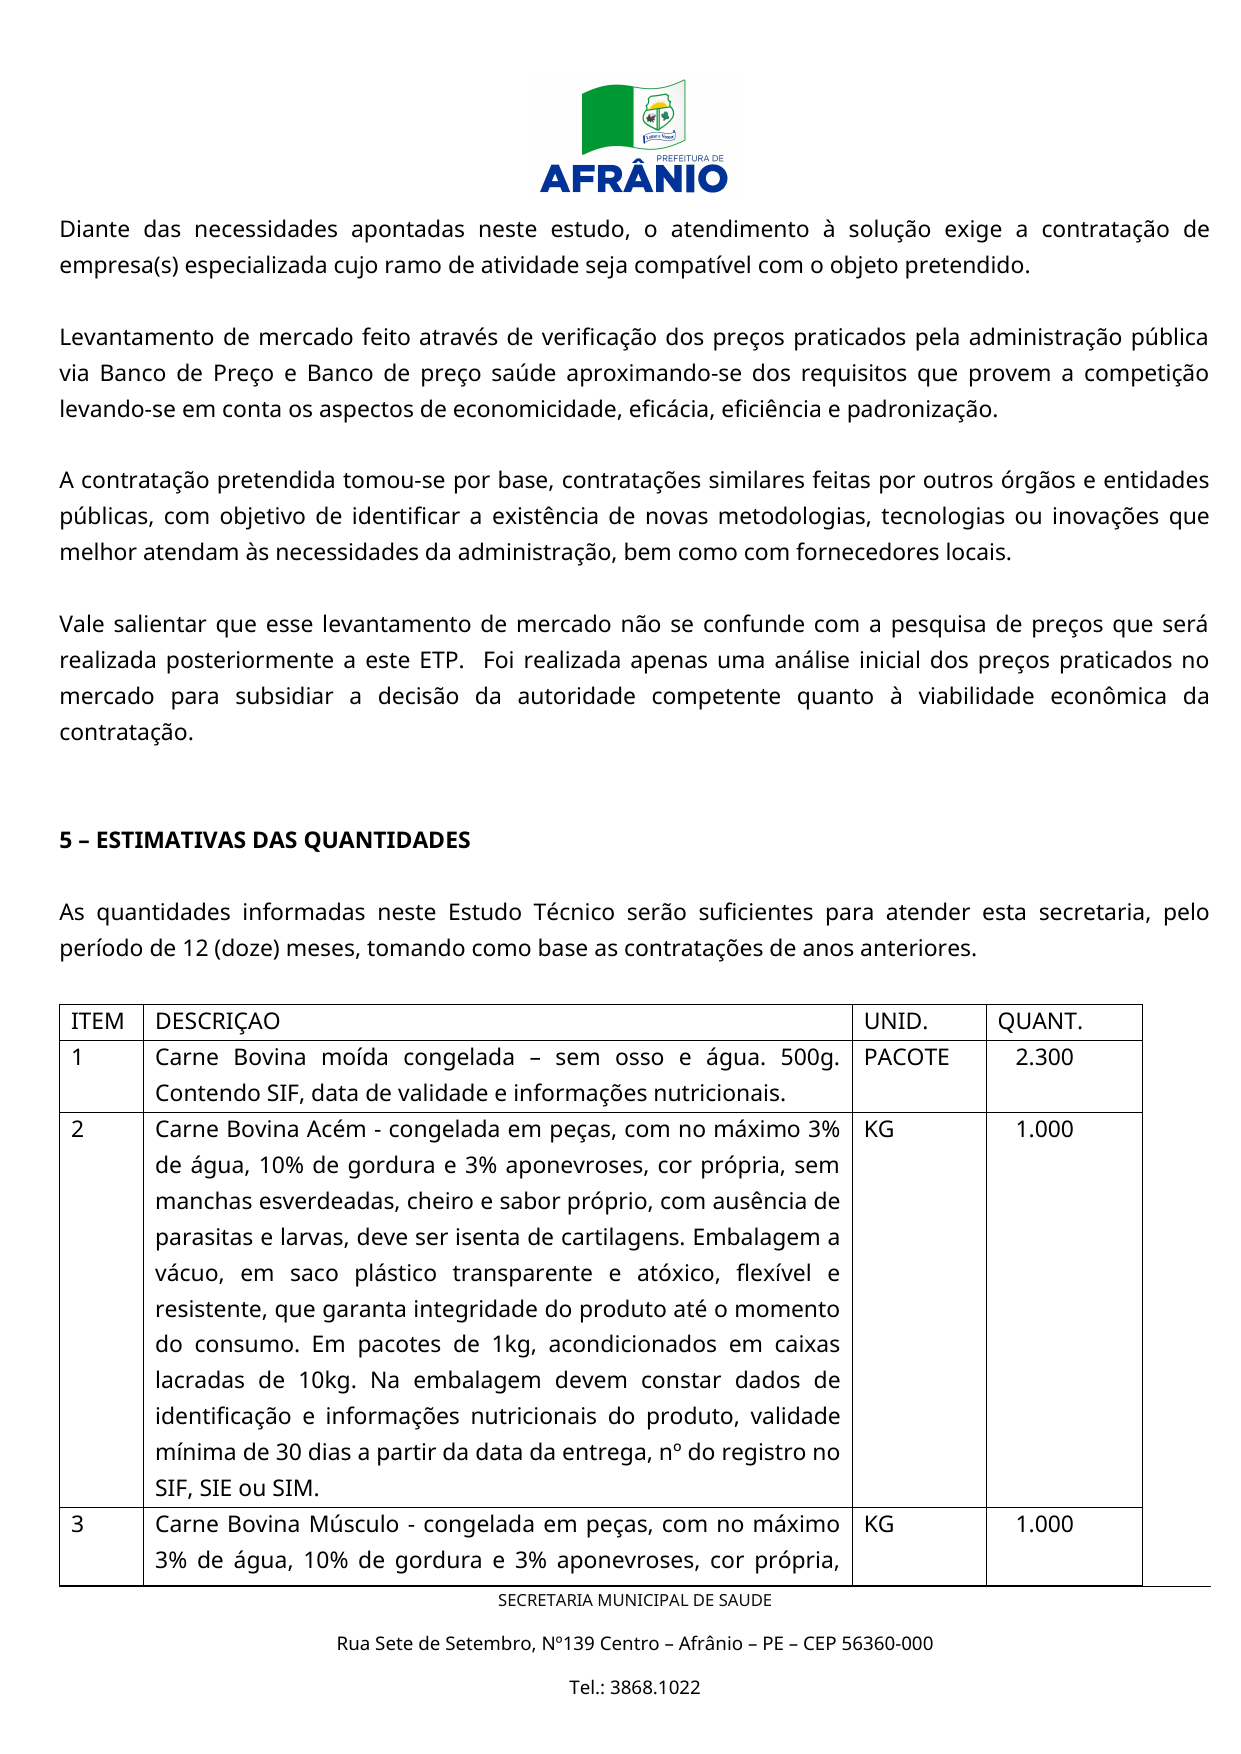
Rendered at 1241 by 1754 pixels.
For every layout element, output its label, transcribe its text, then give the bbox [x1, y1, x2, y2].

table_header DESCRIÇAO [144, 1005, 852, 1040]
text Diante das necessidades apontadas neste estudo, o atendimento à solução exige a contratação de empresa(s) especializada cujo ramo de atividade seja compatível com o objeto pretendido. [59, 213, 1211, 280]
table_cell KG [853, 1508, 986, 1585]
table_cell 1 [60, 1041, 143, 1112]
table_header QUANT. [987, 1005, 1142, 1040]
text As quantidades informadas neste Estudo Técnico serão suficientes para atender esta secretaria, pelo período de 12 (doze) meses, tomando como base as contratações de anos anteriores. [59, 896, 1211, 963]
table_header UNID. [853, 1005, 986, 1040]
table_header ITEM [60, 1005, 143, 1040]
table_cell Carne Bovina Acém - congelada em peças, com no máximo 3% de água, 10% de gordura e 3% aponevroses, cor própria, sem manchas esverdeadas, cheiro e sabor próprio, com ausência de parasitas e larvas, deve ser isenta de cartilagens. Embalagem a vácuo, em saco plástico transparente e atóxico, flexível e resistente, que garanta integridade do produto até o momento do consumo. Em pacotes de 1kg, acondicionados em caixas lacradas de 10kg. Na embalagem devem constar dados de identificação e informações nutricionais do produto, validade mínima de 30 dias a partir da data da entrega, nº do registro no SIF, SIE ou SIM. [144, 1113, 852, 1507]
text A contratação pretendida tomou-se por base, contratações similares feitas por outros órgãos e entidades públicas, com objetivo de identificar a existência de novas metodologias, tecnologias ou inovações que melhor atendam às necessidades da administração, bem como com fornecedores locais. [59, 464, 1211, 567]
table_cell 1.000 [987, 1113, 1142, 1507]
text Vale salientar que esse levantamento de mercado não se confunde com a pesquisa de preços que será realizada posteriormente a este ETP. Foi realizada apenas uma análise inicial dos preços praticados no mercado para subsidiar a decisão da autoridade competente quanto à viabilidade econômica da contratação. [59, 608, 1211, 747]
table_cell 2.300 [987, 1041, 1142, 1112]
text 5 – ESTIMATIVAS DAS QUANTIDADES [59, 824, 1211, 855]
table_cell 3 [60, 1508, 143, 1585]
table_cell Carne Bovina moída congelada – sem osso e água. 500g. Contendo SIF, data de validade e informações nutricionais. [144, 1041, 852, 1112]
table_cell 2 [60, 1113, 143, 1507]
text Levantamento de mercado feito através de verificação dos preços praticados pela administração pública via Banco de Preço e Banco de preço saúde aproximando-se dos requisitos que provem a competição levando-se em conta os aspectos de economicidade, eficácia, eficiência e padronização. [59, 321, 1211, 424]
table_cell PACOTE [853, 1041, 986, 1112]
picture [527, 73, 743, 194]
table_cell KG [853, 1113, 986, 1507]
table_cell 1.000 [987, 1508, 1142, 1585]
